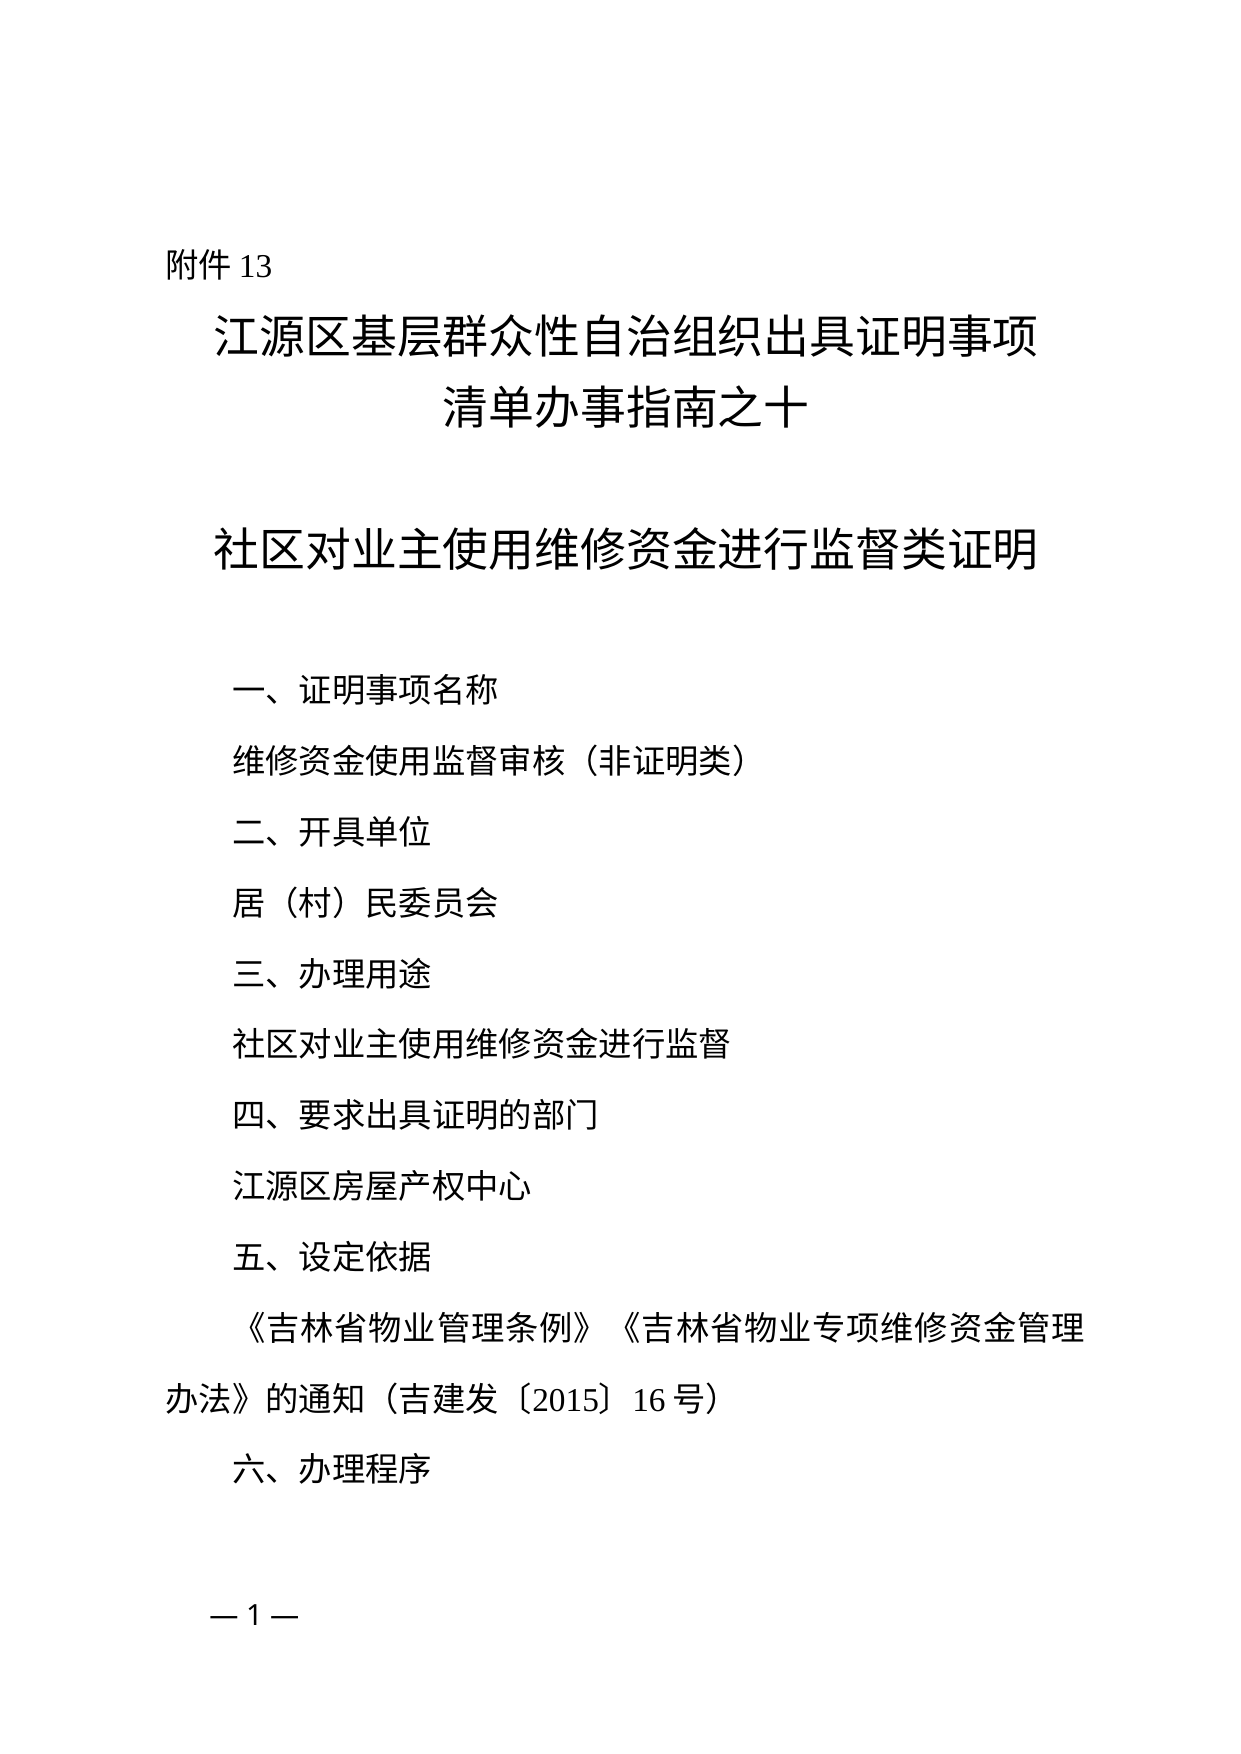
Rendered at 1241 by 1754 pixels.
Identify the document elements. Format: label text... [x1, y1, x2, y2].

text 居（村）民委员会 [165, 865, 1087, 936]
text 三、办理用途 [165, 936, 1087, 1007]
text 社区对业主使用维修资金进行监督 [165, 1007, 1087, 1078]
text 附件13 [165, 228, 1087, 298]
text 二、开具单位 [165, 794, 1087, 865]
text 六、办理程序 [165, 1432, 1087, 1503]
text 江源区房屋产权中心 [165, 1148, 1087, 1219]
text 一、证明事项名称 [165, 653, 1087, 723]
text 清单办事指南之十 [165, 369, 1087, 440]
text 五、设定依据 [165, 1219, 1087, 1290]
text 维修资金使用监督审核（非证明类） [165, 723, 1087, 794]
text 四、要求出具证明的部门 [165, 1078, 1087, 1148]
text 《吉林省物业管理条例》《吉林省物业专项维修资金管理办法》的通知（吉建发〔2015〕16号） [165, 1290, 1087, 1432]
text 江源区基层群众性自治组织出具证明事项 [165, 298, 1087, 369]
text 社区对业主使用维修资金进行监督类证明 [165, 511, 1087, 582]
